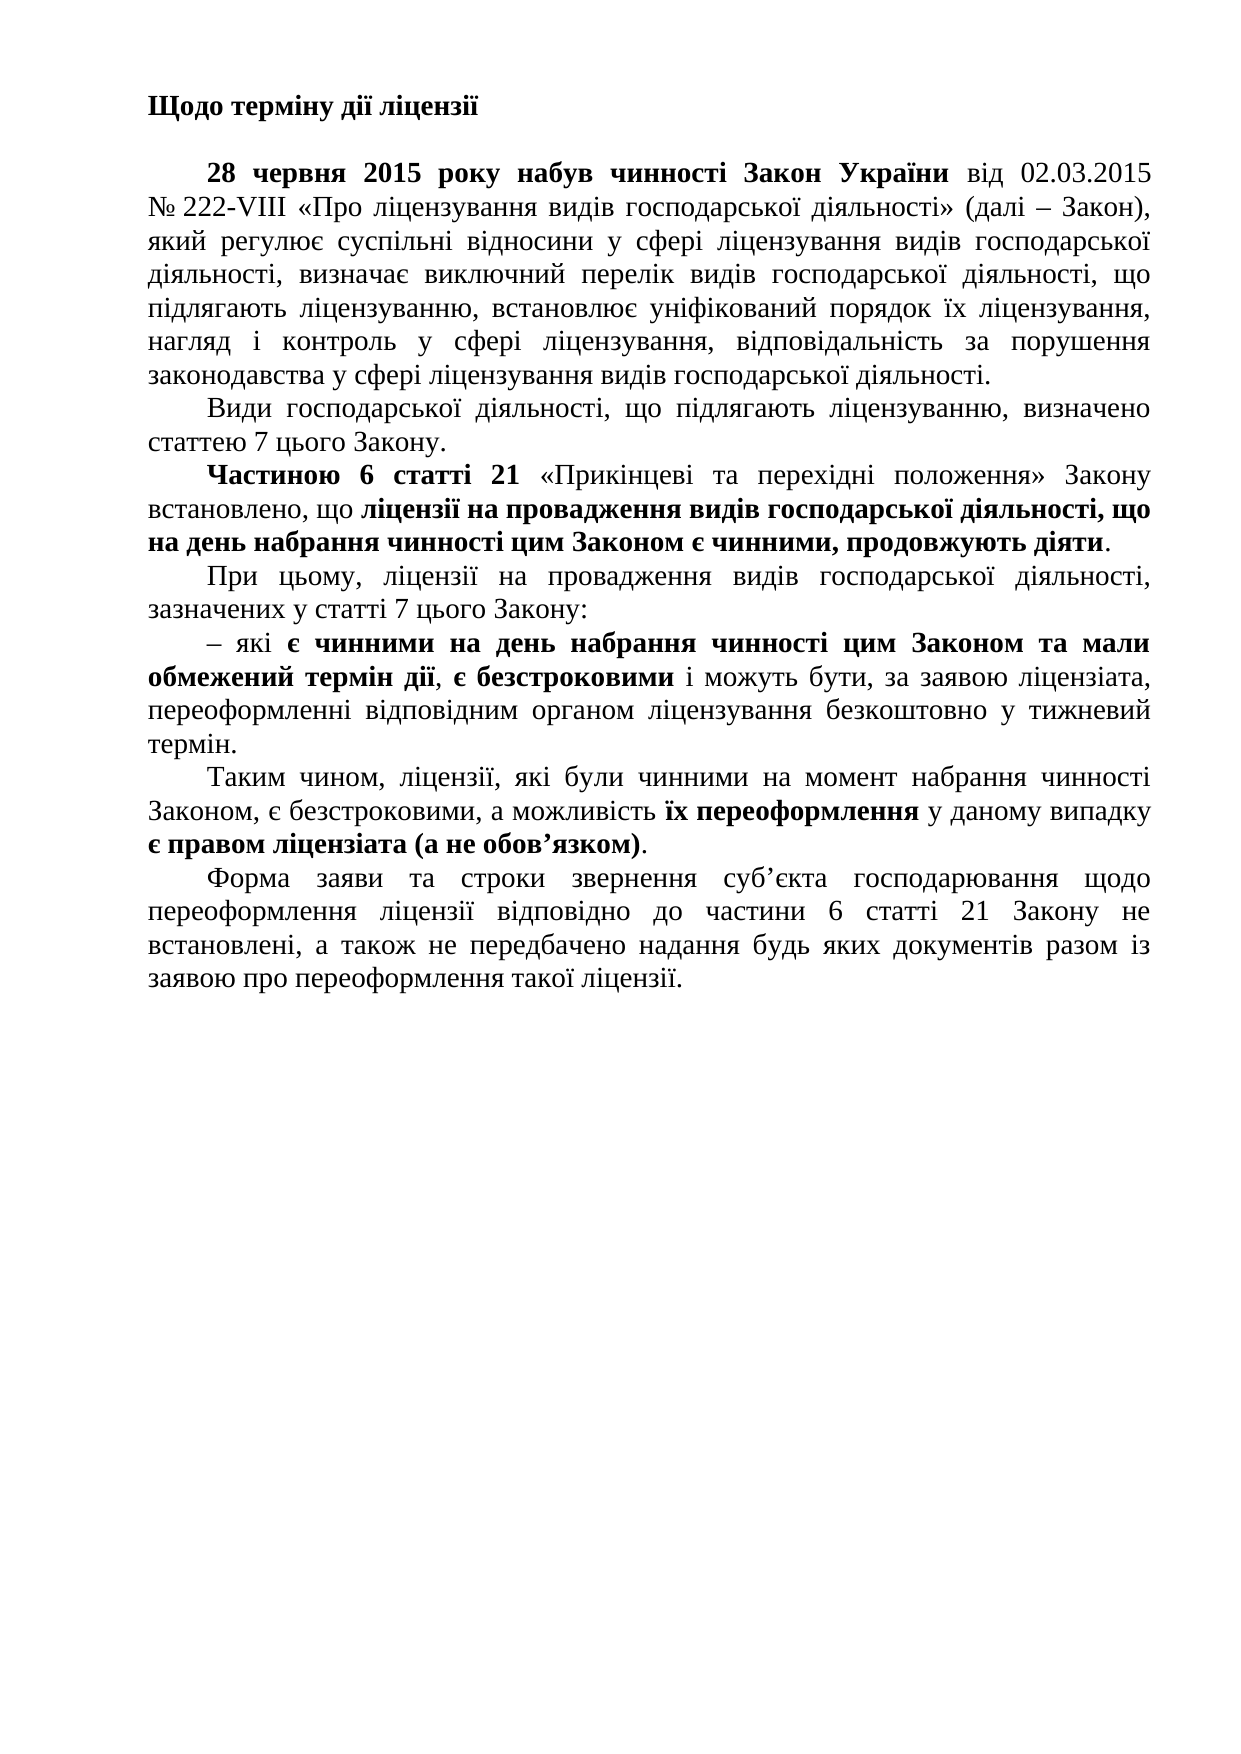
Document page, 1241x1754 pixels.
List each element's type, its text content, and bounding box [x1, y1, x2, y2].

text Види господарської діяльності, що підлягають ліцензуванню, визначено статтею 7 цього Закону. [148, 390, 1152, 457]
text Щодо терміну дії ліцензії [148, 88, 1152, 122]
text Частиною 6 статті 21 «Прикінцеві та перехідні положення» Закону встановлено, що ліцензії на провадження видів господарської діяльності, що на день набрання чинності цим Законом є чинними, продовжують діяти. [148, 457, 1152, 558]
text – які є чинними на день набрання чинності цим Законом та мали обмежений термін дії, є безстроковими і можуть бути, за заявою ліцензіата, переоформленні відповідним органом ліцензування безкоштовно у тижневий термін. [148, 625, 1152, 759]
text Форма заяви та строки звернення суб’єкта господарювання щодо переоформлення ліцензії відповідно до частини 6 статті 21 Закону не встановлені, а також не передбачено надання будь яких документів разом із заявою про переоформлення такої ліцензії. [148, 860, 1152, 994]
text Таким чином, ліцензії, які були чинними на момент набрання чинності Законом, є безстроковими, а можливість їх переоформлення у даному випадку є правом ліцензіата (а не обов’язком). [148, 759, 1152, 860]
text При цьому, ліцензії на провадження видів господарської діяльності, зазначених у статті 7 цього Закону: [148, 558, 1152, 625]
text 28 червня 2015 року набув чинності Закон України від 02.03.2015 № 222-VIII «Про ліцензування видів господарської діяльності» (далі – Закон), який регулює суспільні відносини у сфері ліцензування видів господарської діяльності, визначає виключний перелік видів господарської діяльності, що підлягають ліцензуванню, встановлює уніфікований порядок їх ліцензування, нагляд і контроль у сфері ліцензування, відповідальність за порушення законодавства у сфері ліцензування видів господарської діяльності. [148, 156, 1152, 390]
